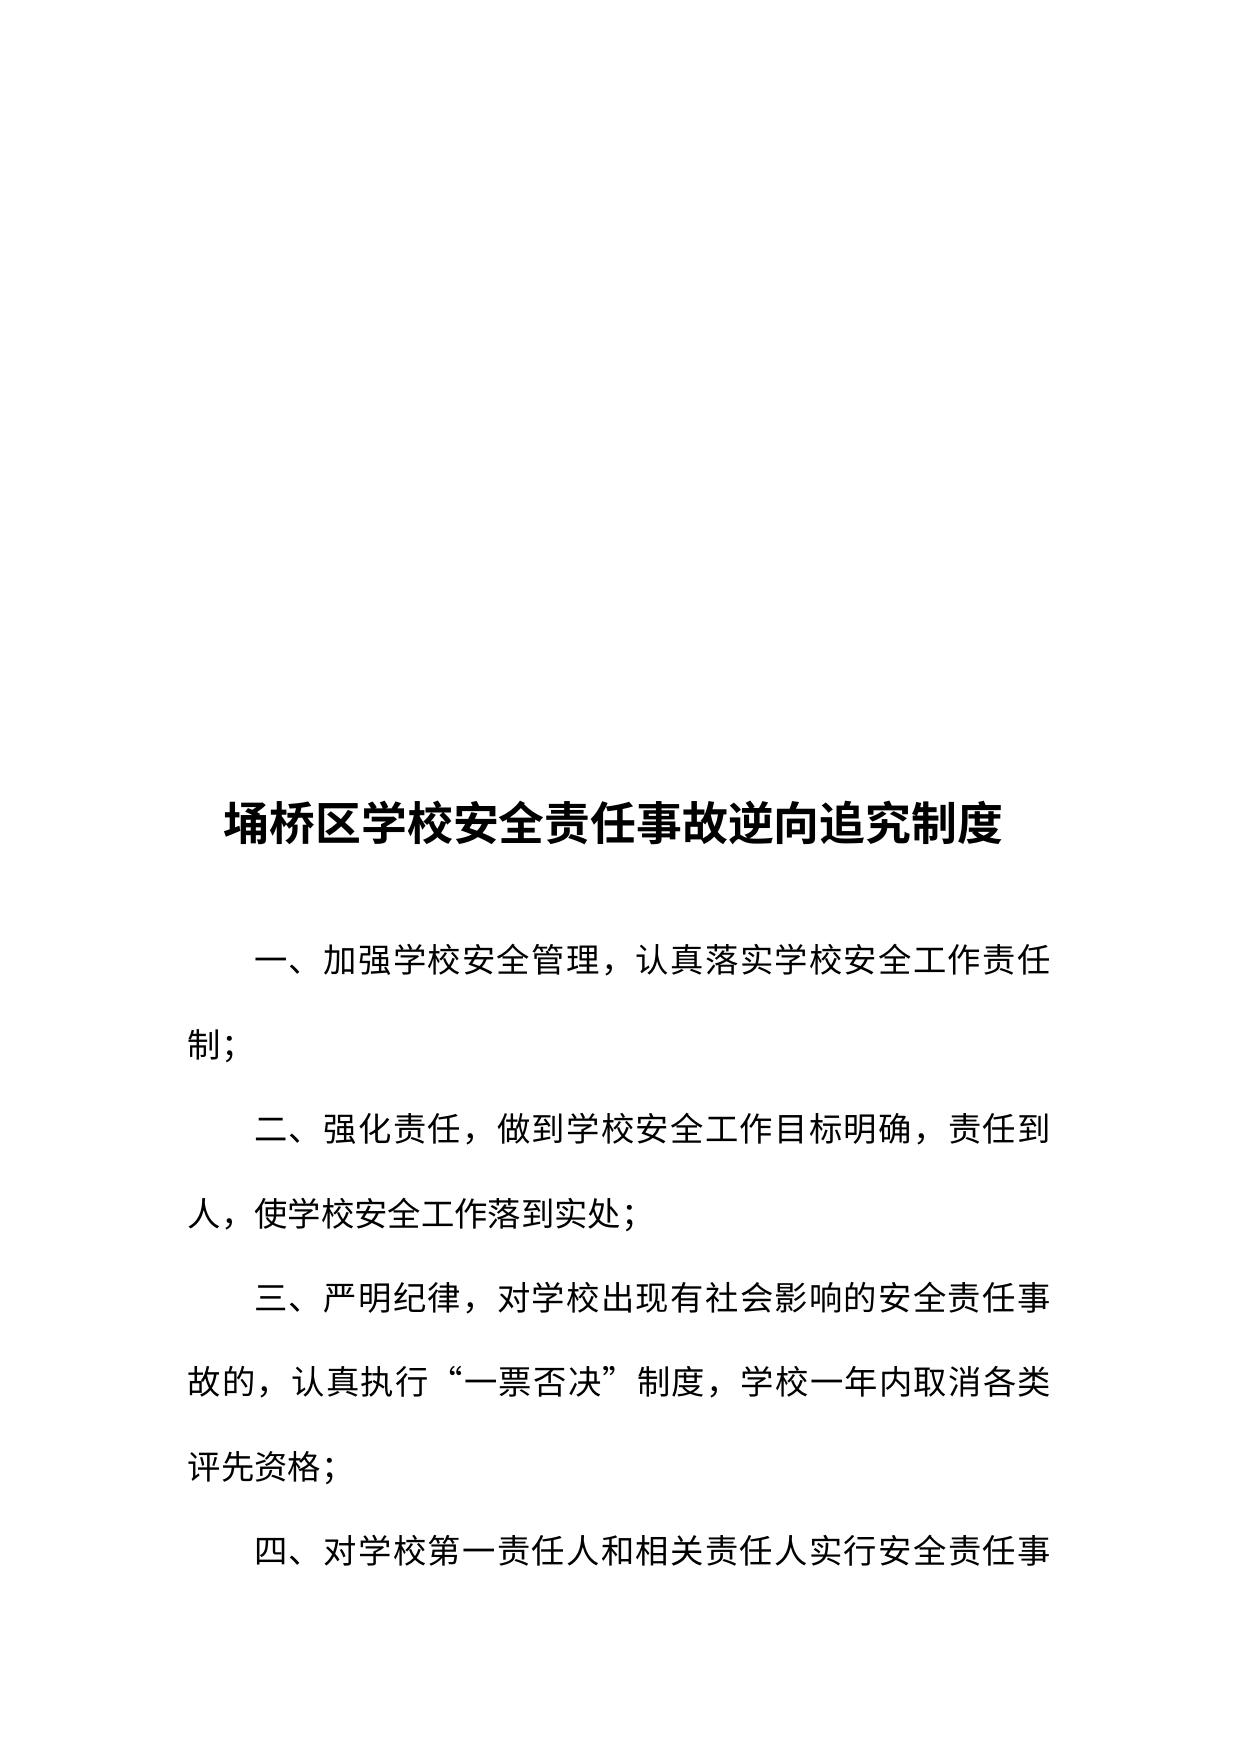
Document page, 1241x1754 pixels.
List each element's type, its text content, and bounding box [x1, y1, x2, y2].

text 埇桥区学校安全责任事故逆向追究制度 [187, 772, 1003, 869]
text 三、严明纪律，对学校出现有社会影响的安全责任事故的，认真执行“一票否决”制度，学校一年内取消各类评先资格； [187, 1272, 1053, 1489]
text 一、加强学校安全管理，认真落实学校安全工作责任制； [187, 934, 1053, 1067]
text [187, 1525, 1053, 1573]
text 二、强化责任，做到学校安全工作目标明确，责任到人，使学校安全工作落到实处； [187, 1103, 1053, 1236]
